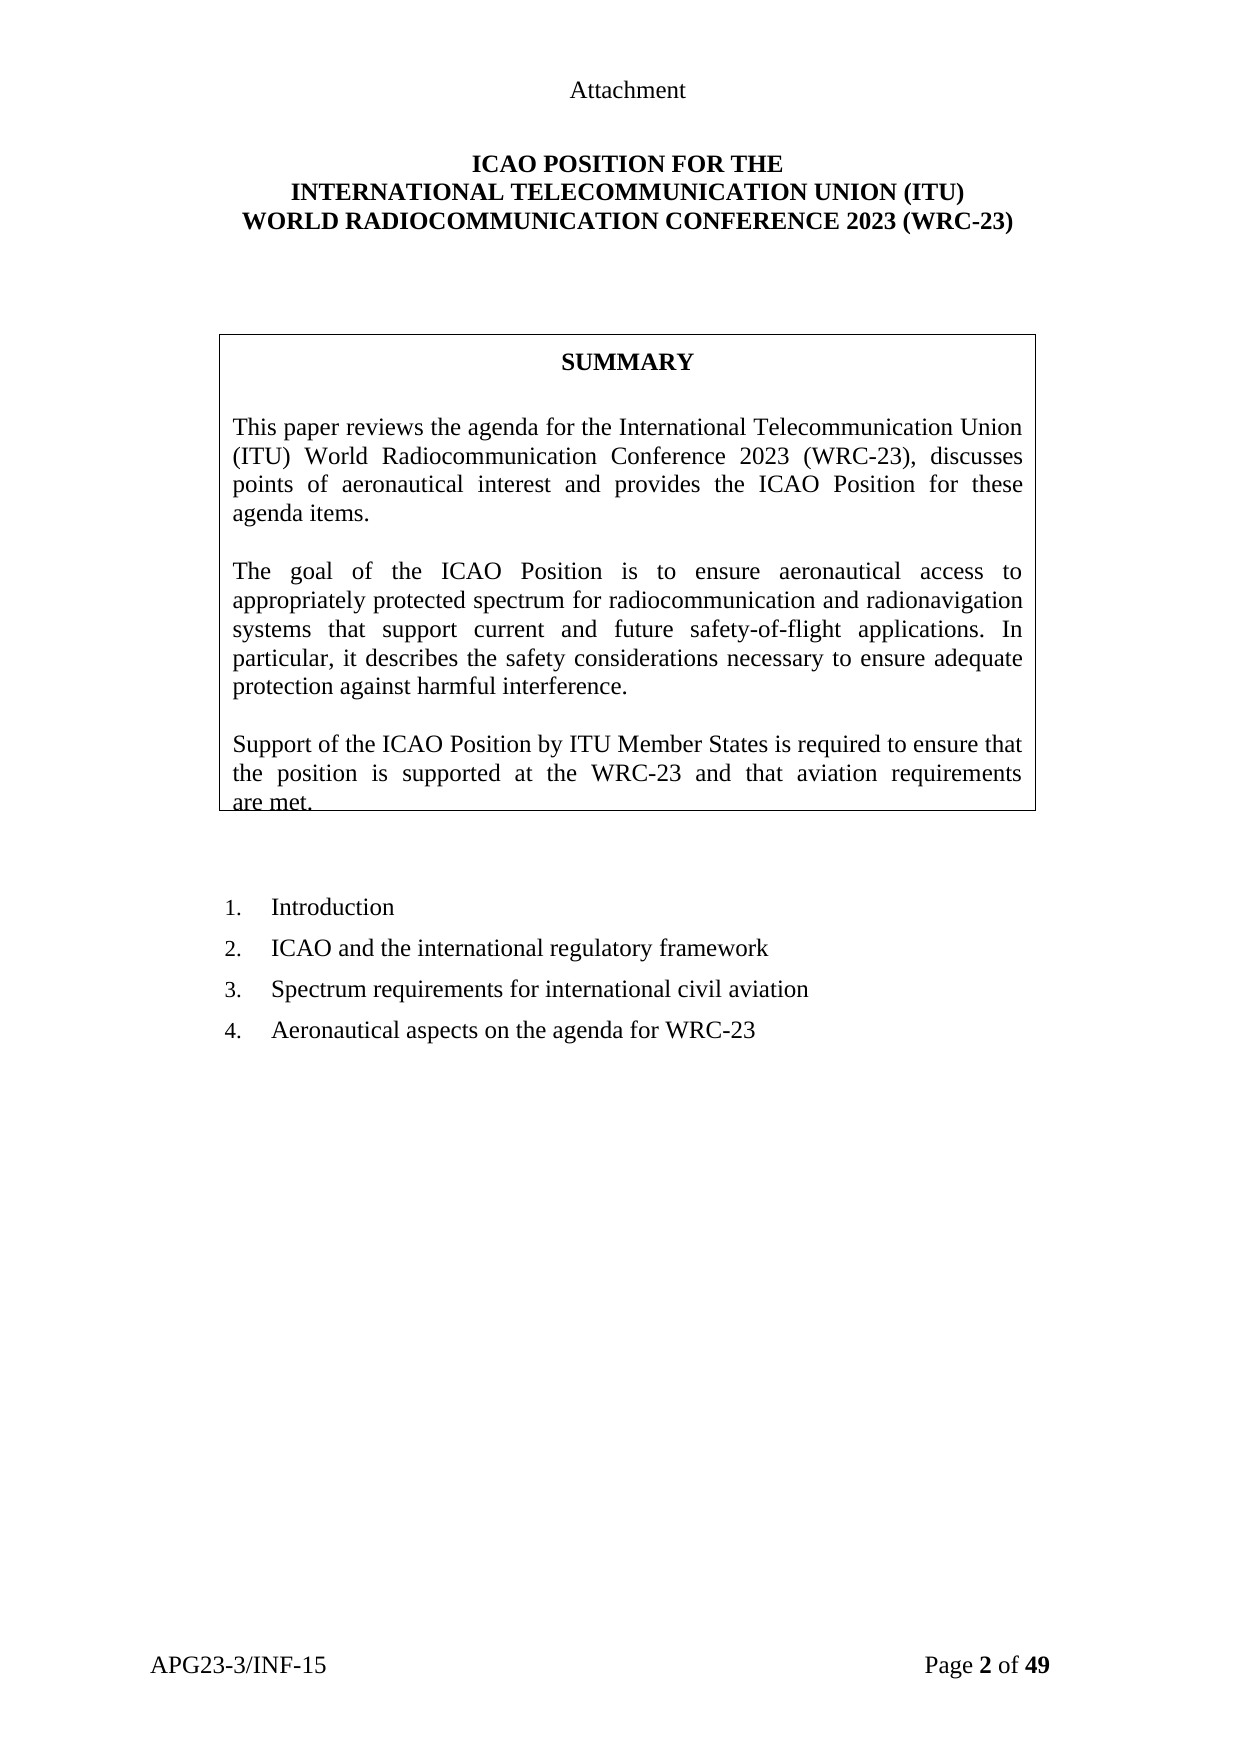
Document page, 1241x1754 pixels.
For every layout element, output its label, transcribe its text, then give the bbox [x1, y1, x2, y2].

list ICAO and the international regulatory framework [224, 933, 1105, 962]
list Introduction [224, 892, 1105, 920]
text WORLD RADIOCOMMUNICATION CONFERENCE 2023 (WRC-23) [150, 206, 1105, 235]
list Spectrum requirements for international civil aviation [224, 974, 1105, 1003]
text INTERNATIONAL TELECOMMUNICATION UNION (ITU) [150, 177, 1105, 206]
list Aeronautical aspects on the agenda for WRC-23 [224, 1016, 1105, 1044]
table_header SUMMARY [220, 335, 1035, 393]
text ICAO POSITION FOR THE [150, 149, 1105, 177]
table_cell This paper reviews the agenda for the International Telecommunication Union (ITU) World Radiocommunication Conference 2023 (WRC-23), discusses points of aeronautical interest and provides the ICAO Position for these agenda items. The goal of the ICAO Position is to ensure aeronautical access to appropriately protected spectrum for radiocommunication and radionavigation systems that support current and future safety-of-flight applications. In particular, it describes the safety considerations necessary to ensure adequate protection against harmful interference. Support of the ICAO Position by ITU Member States is required to ensure that the position is supported at the WRC-23 and that aviation requirements are met. [220, 393, 1035, 810]
